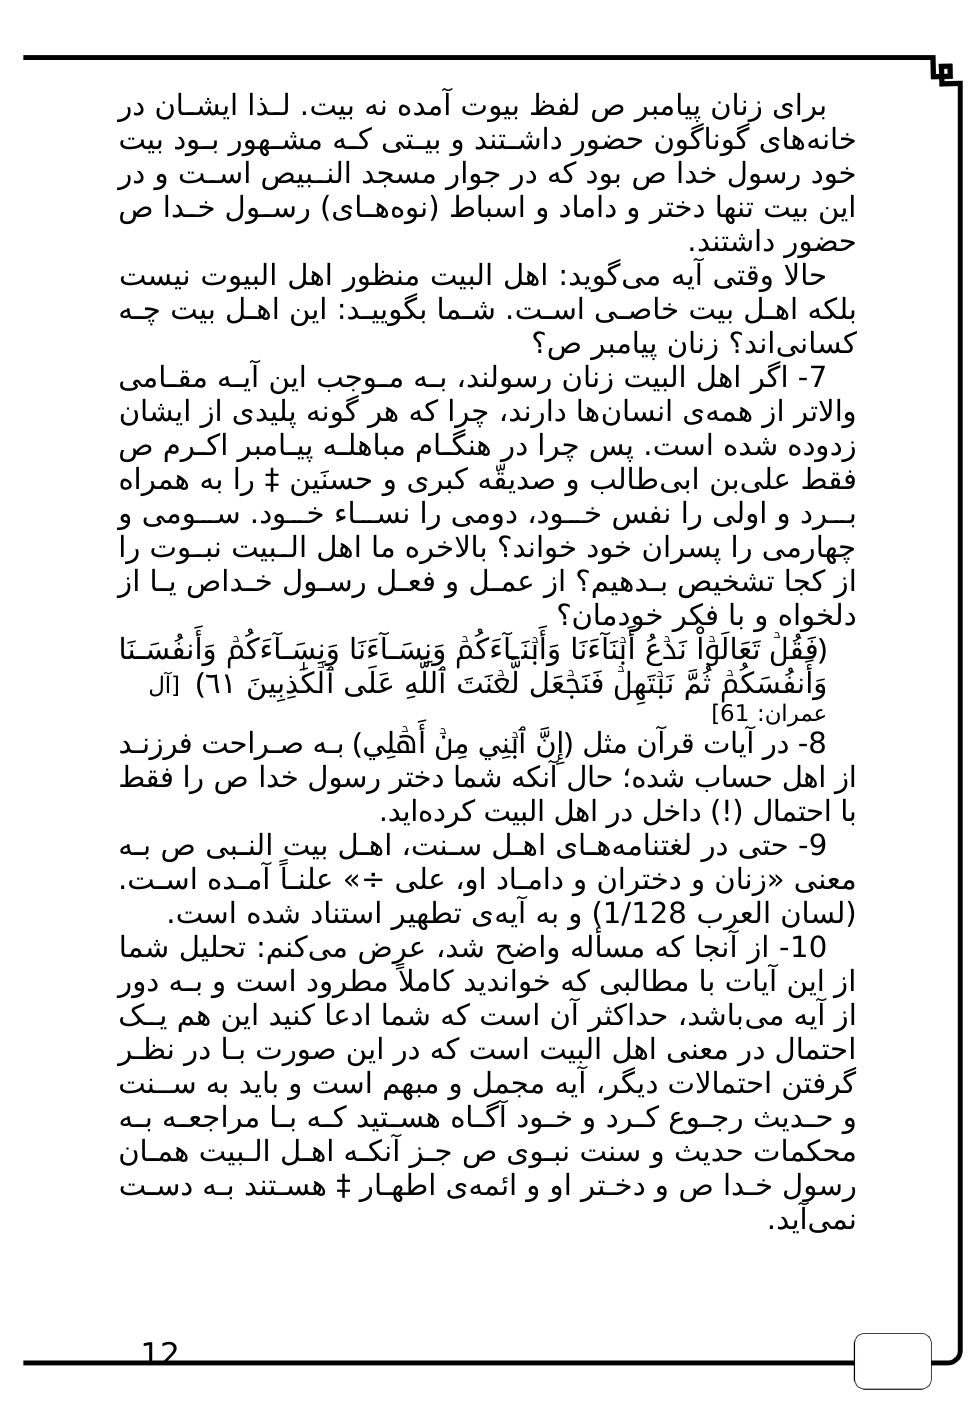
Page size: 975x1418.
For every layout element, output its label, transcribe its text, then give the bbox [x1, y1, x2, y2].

picture [23, 0, 975, 1418]
text 9- حتی در لغتنامه‌های اهل سنت، اهل بیت النبی ص به معنی «زنان و دختران و داماد او، علی ÷» علناً آمده است. (لسان العرب 1/128) و به آیه‌ی تطهیر استناد شده است. [118, 828, 857, 930]
text ﴿فَقُلۡ تَعَالَوۡاْ نَدۡعُ أَبۡنَآءَنَا وَأَبۡنَآءَكُمۡ وَنِسَآءَنَا وَنِسَآءَكُمۡ وَأَنفُسَنَا وَأَنفُسَكُمۡ ثُمَّ نَبۡتَهِلۡ فَنَجۡعَل لَّعۡنَتَ ٱللَّهِ عَلَى ٱلۡكَٰذِبِينَ ٦١﴾ [آل عمران: 61] [118, 632, 827, 727]
text برای زنان پیامبر ص لفظ بیوت آمده نه بیت. لذا ایشان در خانه‌های گوناگون حضور داشتند و بیتی که مشهور بود بیت خود رسول خدا ص بود که در جوار مسجد النبیص است و در این بیت تنها دختر و داماد و اسباط (نوه‌های) رسول خدا ص حضور داشتند. [118, 89, 857, 258]
text 7- اگر اهل البیت زنان رسولند، به موجب این آیه مقامی والاتر از همه‌ی انسان‌ها دارند، چرا که هر گونه پلیدی از ایشان زدوده شده است. پس چرا در هنگام مباهله پیامبر اکرم ص فقط علی‌بن ابی‌طالب و صدیقّه کبری و حسنَین ‡ را به همراه برد و اولی را نفس خود، دومی را نساء خود. سومی و چهارمی را پسران خود خواند؟ بالاخره ما اهل البیت نبوت را از کجا تشخیص بدهیم؟ از عمل و فعل رسول خداص یا از دلخواه و با فکر خودمان؟ [118, 360, 857, 632]
text 8- در آیات قرآن مثل ﴿إِنَّ ٱبۡنِي مِنۡ أَهۡلِي﴾ به صراحت فرزند از اهل حساب شده؛ حال آنکه شما دختر رسول خدا ص را فقط با احتمال (!) داخل در اهل البیت کرده‌اید. [118, 727, 857, 828]
text حالا وقتی آیه می‌گوید: اهل البیت منظور اهل البیوت نیست بلکه اهل بیت خاصی است. شما بگویید: این اهل بیت چه کسانی‌اند؟ زنان پیامبر ص؟ [118, 258, 857, 360]
text 10- از آنجا که مسأله واضح شد، عرض می‌کنم: تحلیل شما از این آیات با مطالبی که خواندید کاملاً مطرود است و به دور از آیه می‌باشد، حداکثر آن است که شما ادعا کنید این هم یک احتمال در معنی اهل البیت است که در این صورت با در نظر گرفتن احتمالات دیگر، آیه مجمل و مبهم است و باید به سنت و حدیث رجوع کرد و خود آگاه هستید که با مراجعه به محکمات حدیث و سنت نبوی ص جز آنکه اهل البیت همان رسول خدا ص و دختر او و ائمه‌ی اطهار ‡ هستند به دست نمی‌آید. [118, 930, 857, 1236]
